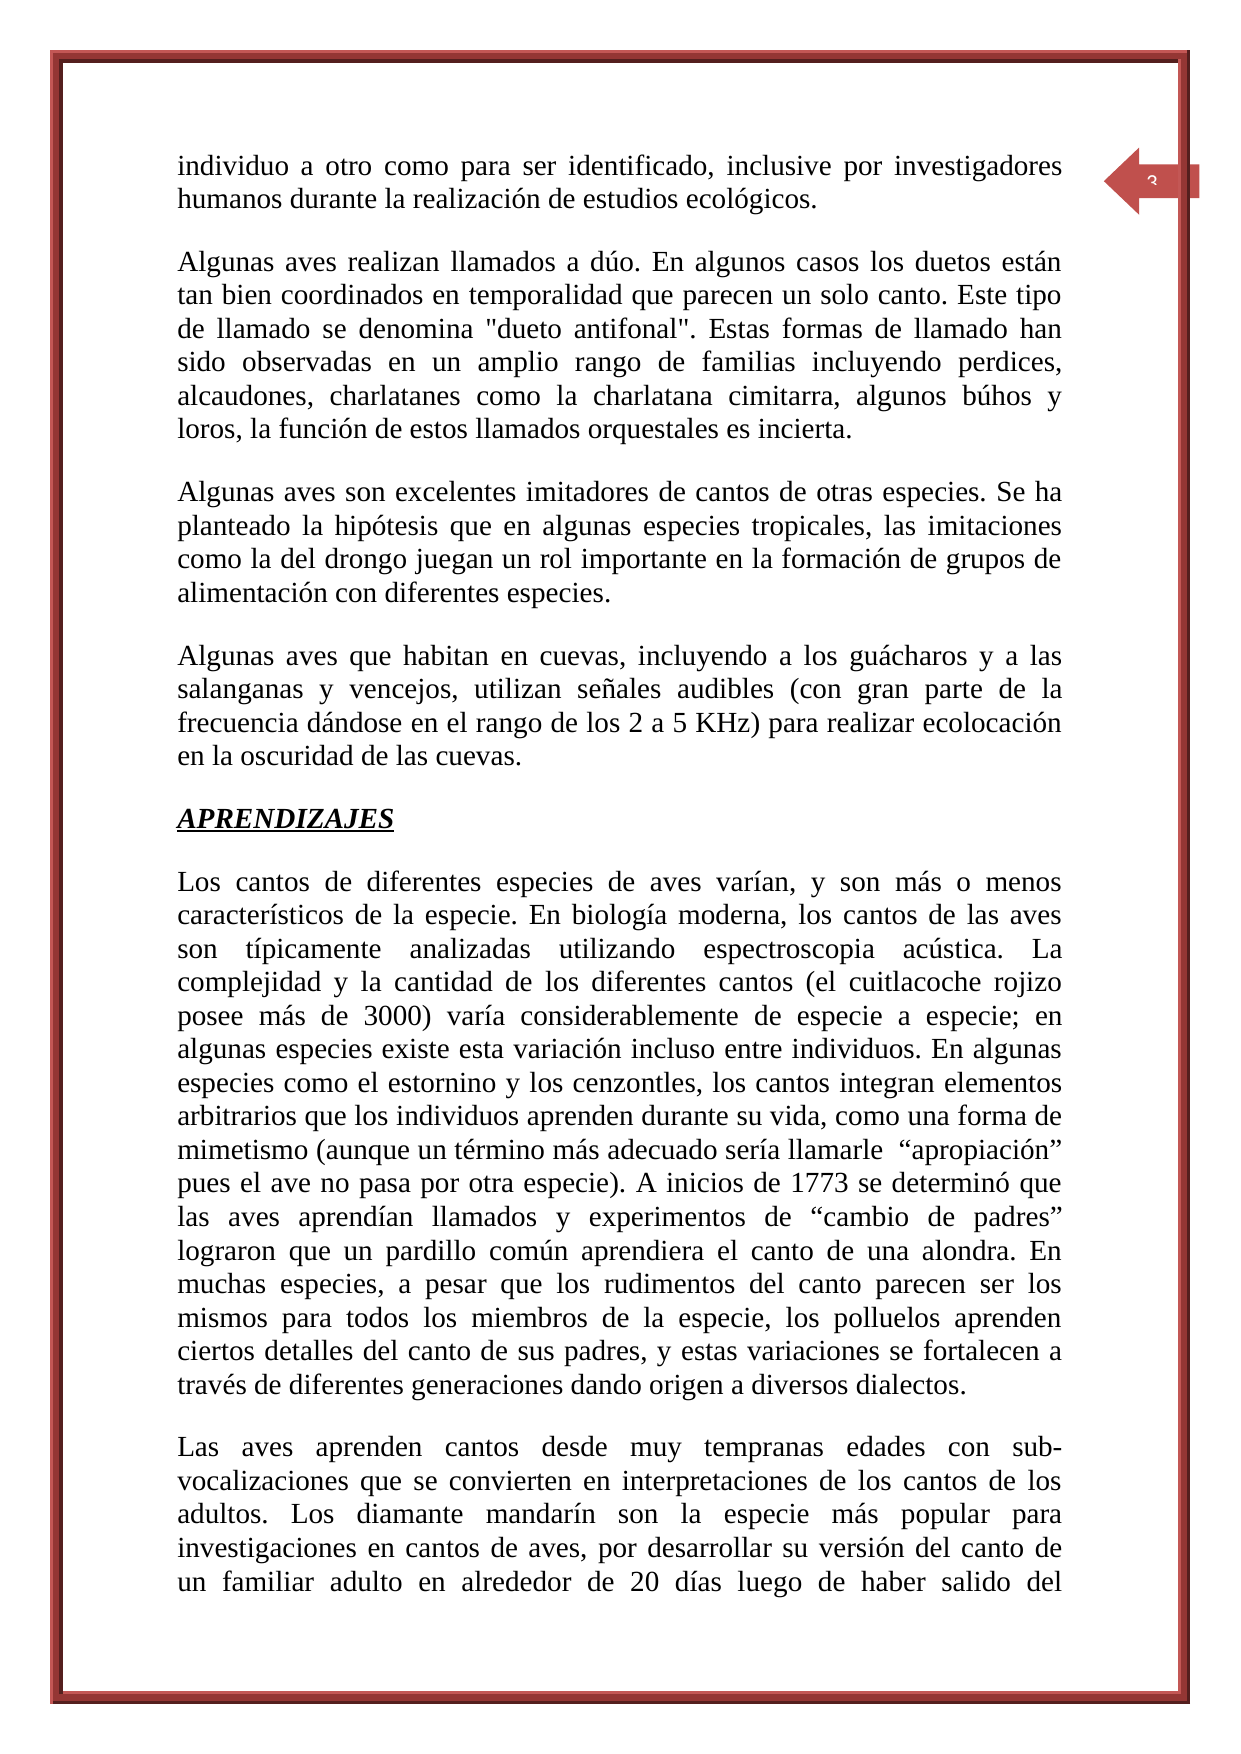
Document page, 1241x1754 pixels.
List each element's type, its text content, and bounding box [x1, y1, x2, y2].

text Los cantos de diferentes especies de aves varían, y son más o menos característicos de la especie. En biología moderna, los cantos de las aves son típicamente analizadas utilizando espectroscopia acústica. La complejidad y la cantidad de los diferentes cantos (el cuitlacoche rojizo posee más de 3000) varía considerablemente de especie a especie; en algunas especies existe esta variación incluso entre individuos. En algunas especies como el estornino y los cenzontles, los cantos integran elementos arbitrarios que los individuos aprenden durante su vida, como una forma de mimetismo (aunque un término más adecuado sería llamarle “apropiación” pues el ave no pasa por otra especie). A inicios de 1773 se determinó que las aves aprendían llamados y experimentos de “cambio de padres” lograron que un pardillo común aprendiera el canto de una alondra. En muchas especies, a pesar que los rudimentos del canto parecen ser los mismos para todos los miembros de la especie, los polluelos aprenden ciertos detalles del canto de sus padres, y estas variaciones se fortalecen a través de diferentes generaciones dando origen a diversos dialectos. [177, 864, 1063, 1400]
text Algunas aves son excelentes imitadores de cantos de otras especies. Se ha planteado la hipótesis que en algunas especies tropicales, las imitaciones como la del drongo juegan un rol importante en la formación de grupos de alimentación con diferentes especies. [177, 474, 1063, 608]
text Algunas aves realizan llamados a dúo. En algunos casos los duetos están tan bien coordinados en temporalidad que parecen un solo canto. Este tipo de llamado se denomina "dueto antifonal". Estas formas de llamado han sido observadas en un amplio rango de familias incluyendo perdices, alcaudones, charlatanes como la charlatana cimitarra, algunos búhos y loros, la función de estos llamados orquestales es incierta. [177, 244, 1063, 445]
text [177, 148, 1063, 215]
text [177, 1429, 1063, 1597]
text APRENDIZAJES [177, 801, 1063, 834]
text Algunas aves que habitan en cuevas, incluyendo a los guácharos y a las salanganas y vencejos, utilizan señales audibles (con gran parte de la frecuencia dándose en el rango de los 2 a 5 KHz) para realizar ecolocación en la oscuridad de las cuevas. [177, 638, 1063, 772]
